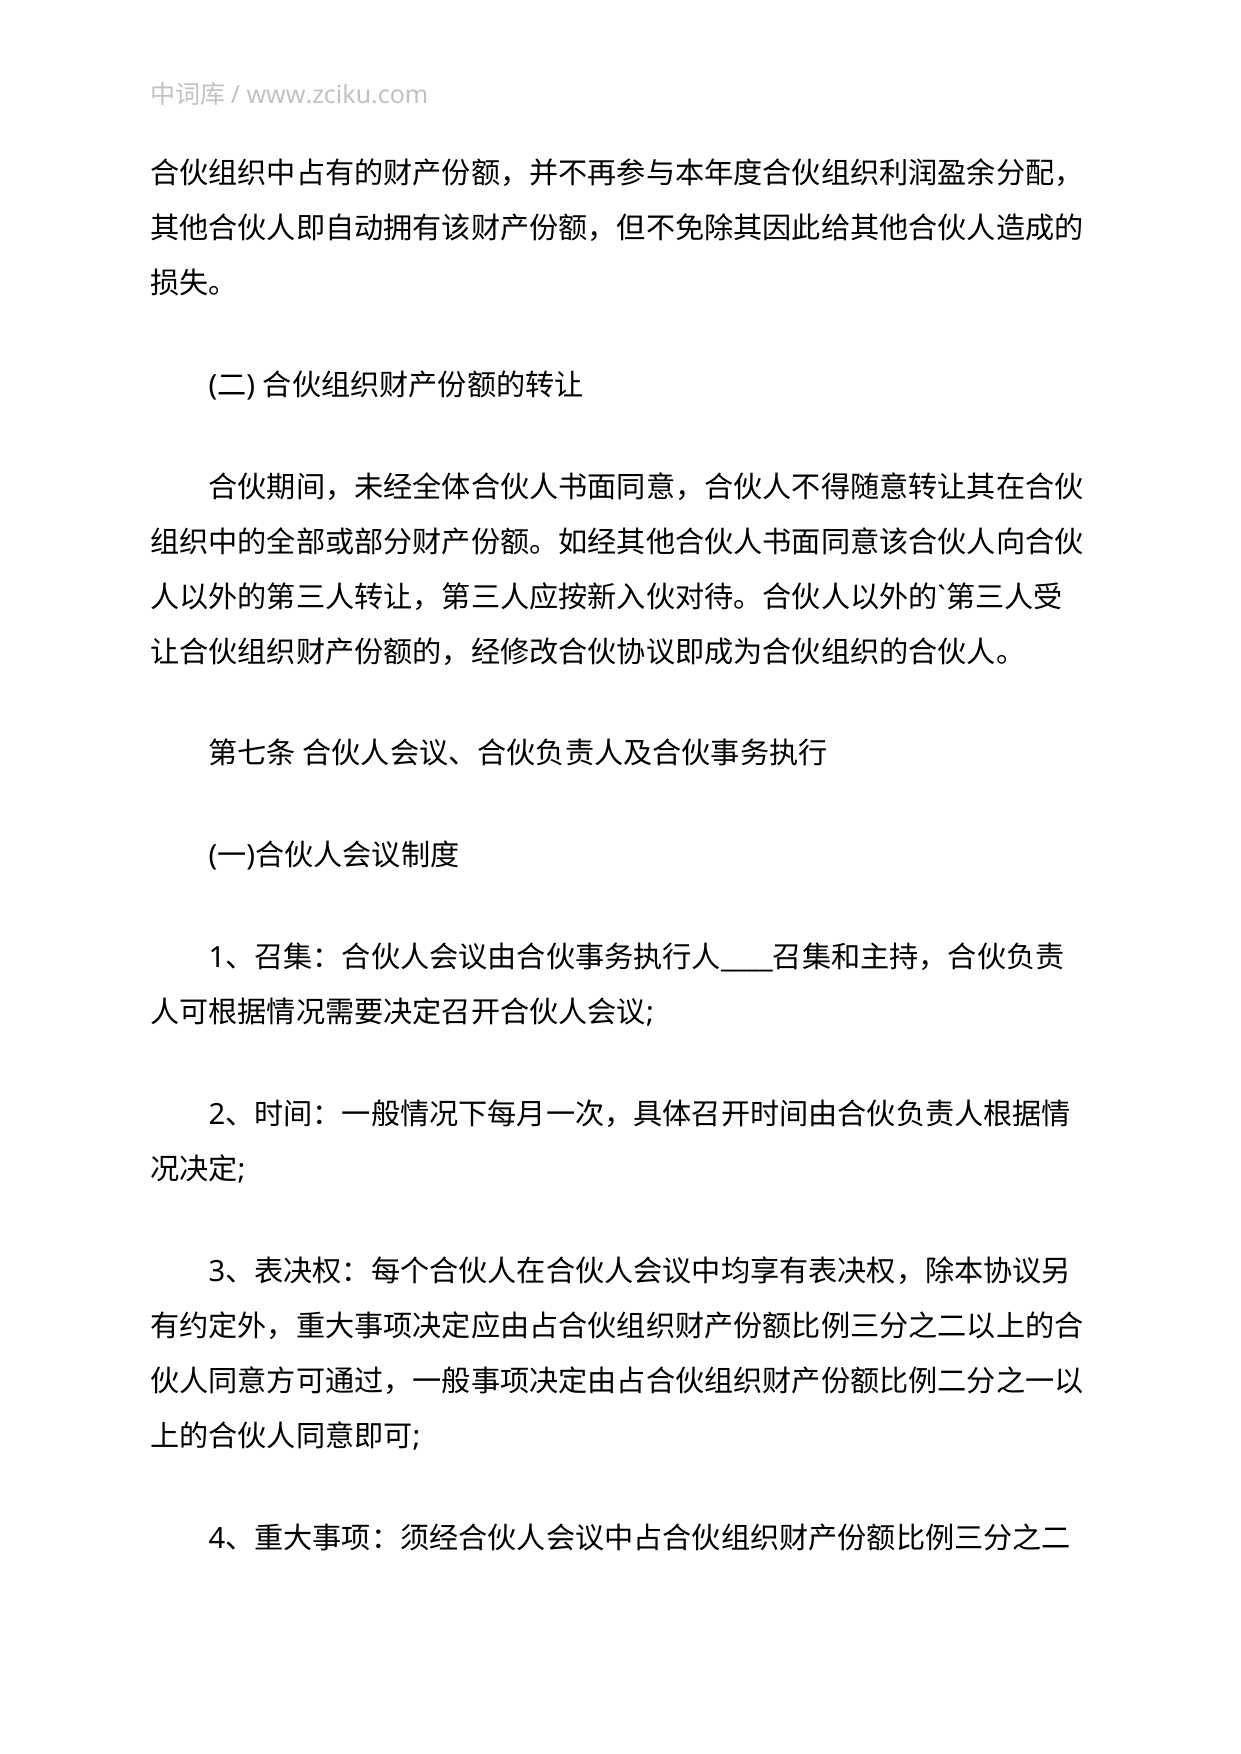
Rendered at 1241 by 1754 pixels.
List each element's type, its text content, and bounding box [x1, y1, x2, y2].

text (二) 合伙组织财产份额的转让 [150, 362, 1090, 404]
text 第七条 合伙人会议、合伙负责人及合伙事务执行 [150, 730, 1090, 772]
text 3、表决权：每个合伙人在合伙人会议中均享有表决权，除本协议另有约定外，重大事项决定应由占合伙组织财产份额比例三分之二以上的合伙人同意方可通过，一般事项决定由占合伙组织财产份额比例二分之一以上的合伙人同意即可; [150, 1248, 1090, 1455]
text (一)合伙人会议制度 [150, 832, 1090, 874]
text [150, 150, 1090, 302]
text 2、时间：一般情况下每月一次，具体召开时间由合伙负责人根据情况决定; [150, 1091, 1090, 1188]
text 合伙期间，未经全体合伙人书面同意，合伙人不得随意转让其在合伙组织中的全部或部分财产份额。如经其他合伙人书面同意该合伙人向合伙人以外的第三人转让，第三人应按新入伙对待。合伙人以外的`第三人受让合伙组织财产份额的，经修改合伙协议即成为合伙组织的合伙人。 [150, 463, 1090, 671]
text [150, 1514, 1090, 1557]
text 1、召集：合伙人会议由合伙事务执行人____召集和主持，合伙负责人可根据情况需要决定召开合伙人会议; [150, 934, 1090, 1031]
